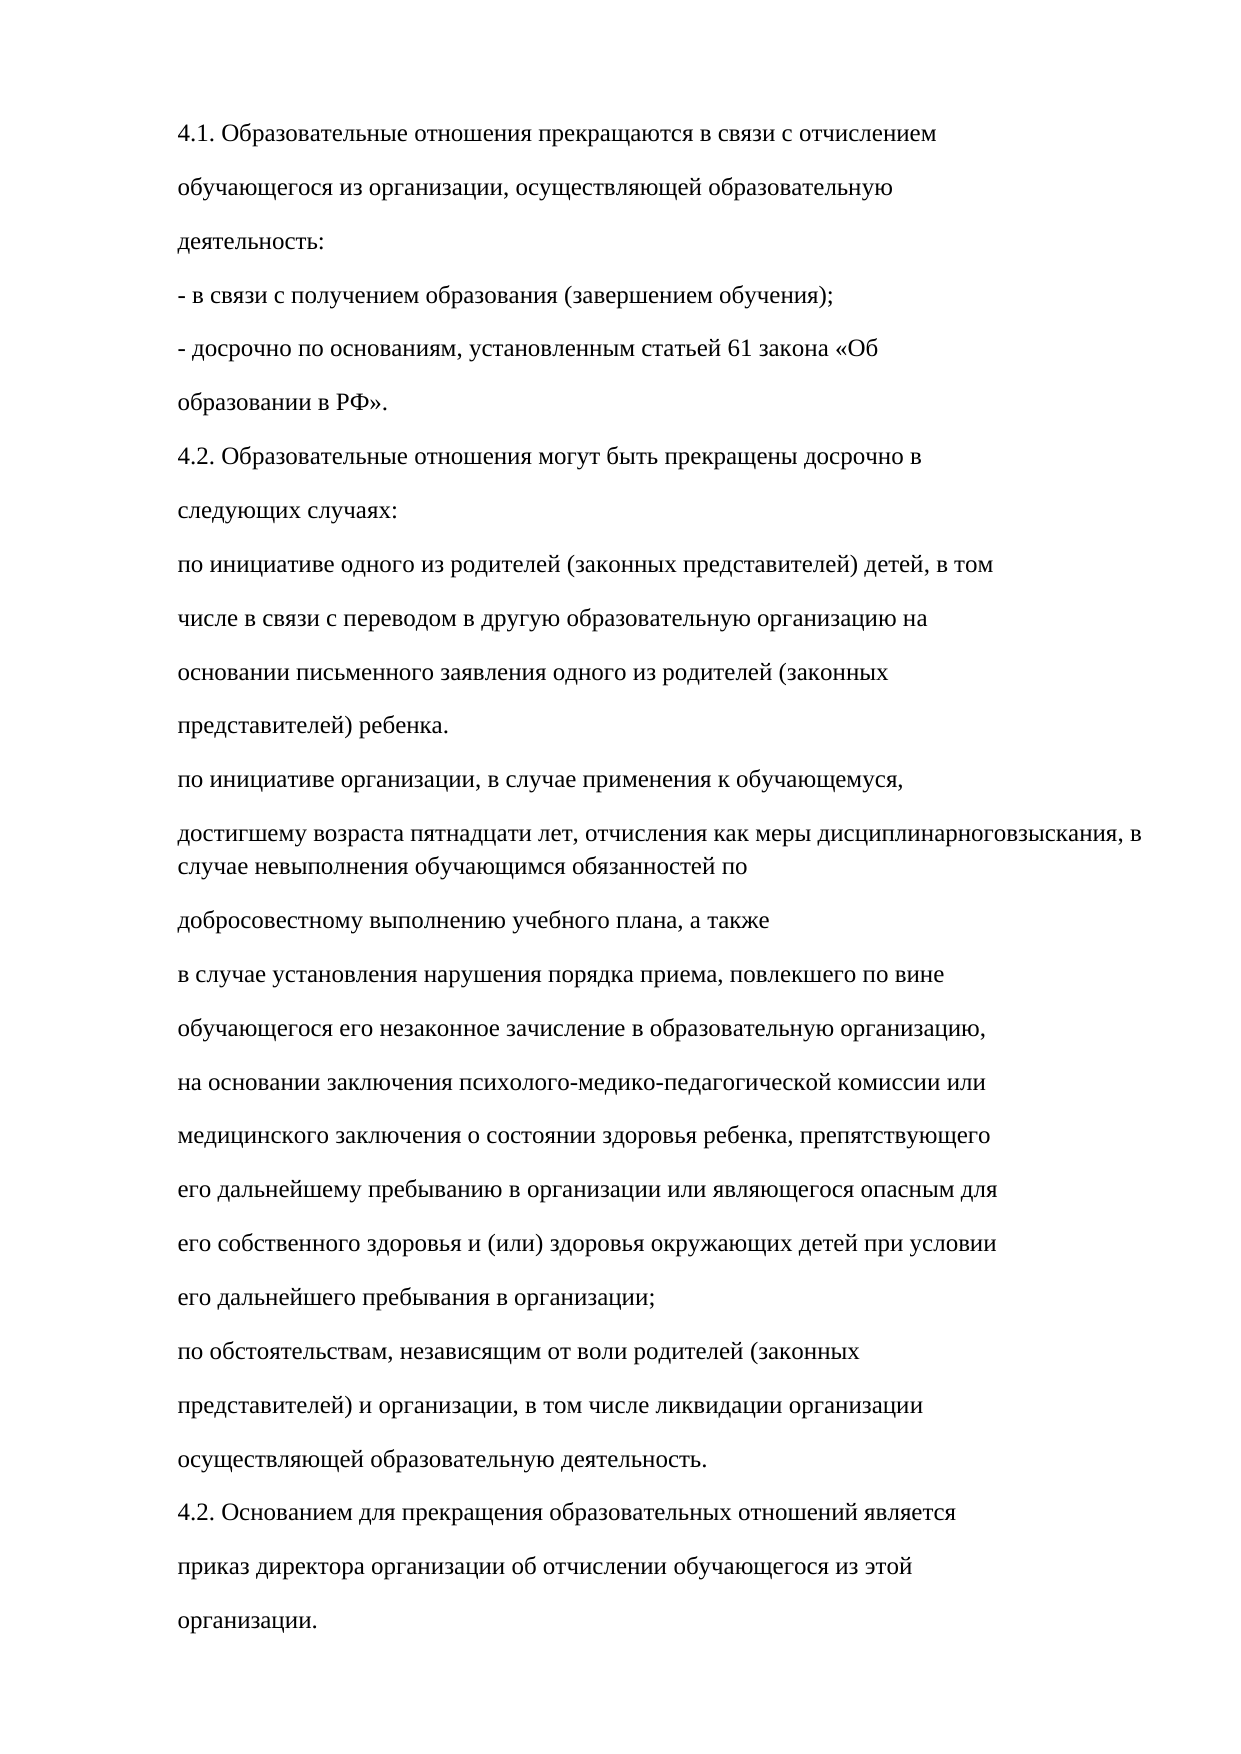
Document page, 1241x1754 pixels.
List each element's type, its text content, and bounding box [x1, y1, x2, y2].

text его дальнейшего пребывания в организации; [177, 1282, 1152, 1311]
text - досрочно по основаниям, установленным статьей 61 закона «Об [177, 333, 1152, 362]
text осуществляющей образовательную деятельность. [177, 1444, 1152, 1472]
text деятельность: [177, 226, 1152, 254]
text основании письменного заявления одного из родителей (законных [177, 657, 1152, 685]
text 4.2. Образовательные отношения могут быть прекращены досрочно в [177, 441, 1152, 470]
text в случае установления нарушения порядка приема, повлекшего по вине [177, 959, 1152, 988]
text представителей) и организации, в том числе ликвидации организации [177, 1390, 1152, 1418]
text 4.1. Образовательные отношения прекращаются в связи с отчислением [177, 118, 1152, 147]
text 4.2. Основанием для прекращения образовательных отношений является [177, 1497, 1152, 1526]
text следующих случаях: [177, 495, 1152, 524]
text по обстоятельствам, независящим от воли родителей (законных [177, 1336, 1152, 1365]
text образовании в РФ». [177, 387, 1152, 416]
text обучающегося его незаконное зачисление в образовательную организацию, [177, 1013, 1152, 1042]
text организации. [177, 1605, 1152, 1634]
text его дальнейшему пребыванию в организации или являющегося опасным для [177, 1174, 1152, 1203]
text по инициативе организации, в случае применения к обучающемуся, [177, 764, 1152, 793]
text числе в связи с переводом в другую образовательную организацию на [177, 603, 1152, 632]
text медицинского заключения о состоянии здоровья ребенка, препятствующего [177, 1121, 1152, 1149]
text представителей) ребенка. [177, 711, 1152, 739]
text достигшему возраста пятнадцати лет, отчисления как меры дисциплинарноговзыскания, в случае невыполнения обучающимся обязанностей по [177, 818, 1152, 880]
text приказ директора организации об отчислении обучающегося из этой [177, 1551, 1152, 1580]
text - в связи с получением образования (завершением обучения); [177, 280, 1152, 308]
text обучающегося из организации, осуществляющей образовательную [177, 172, 1152, 201]
text его собственного здоровья и (или) здоровья окружающих детей при условии [177, 1228, 1152, 1257]
text на основании заключения психолого-медико-педагогической комиссии или [177, 1067, 1152, 1095]
text по инициативе одного из родителей (законных представителей) детей, в том [177, 549, 1152, 578]
text добросовестному выполнению учебного плана, а также [177, 905, 1152, 934]
